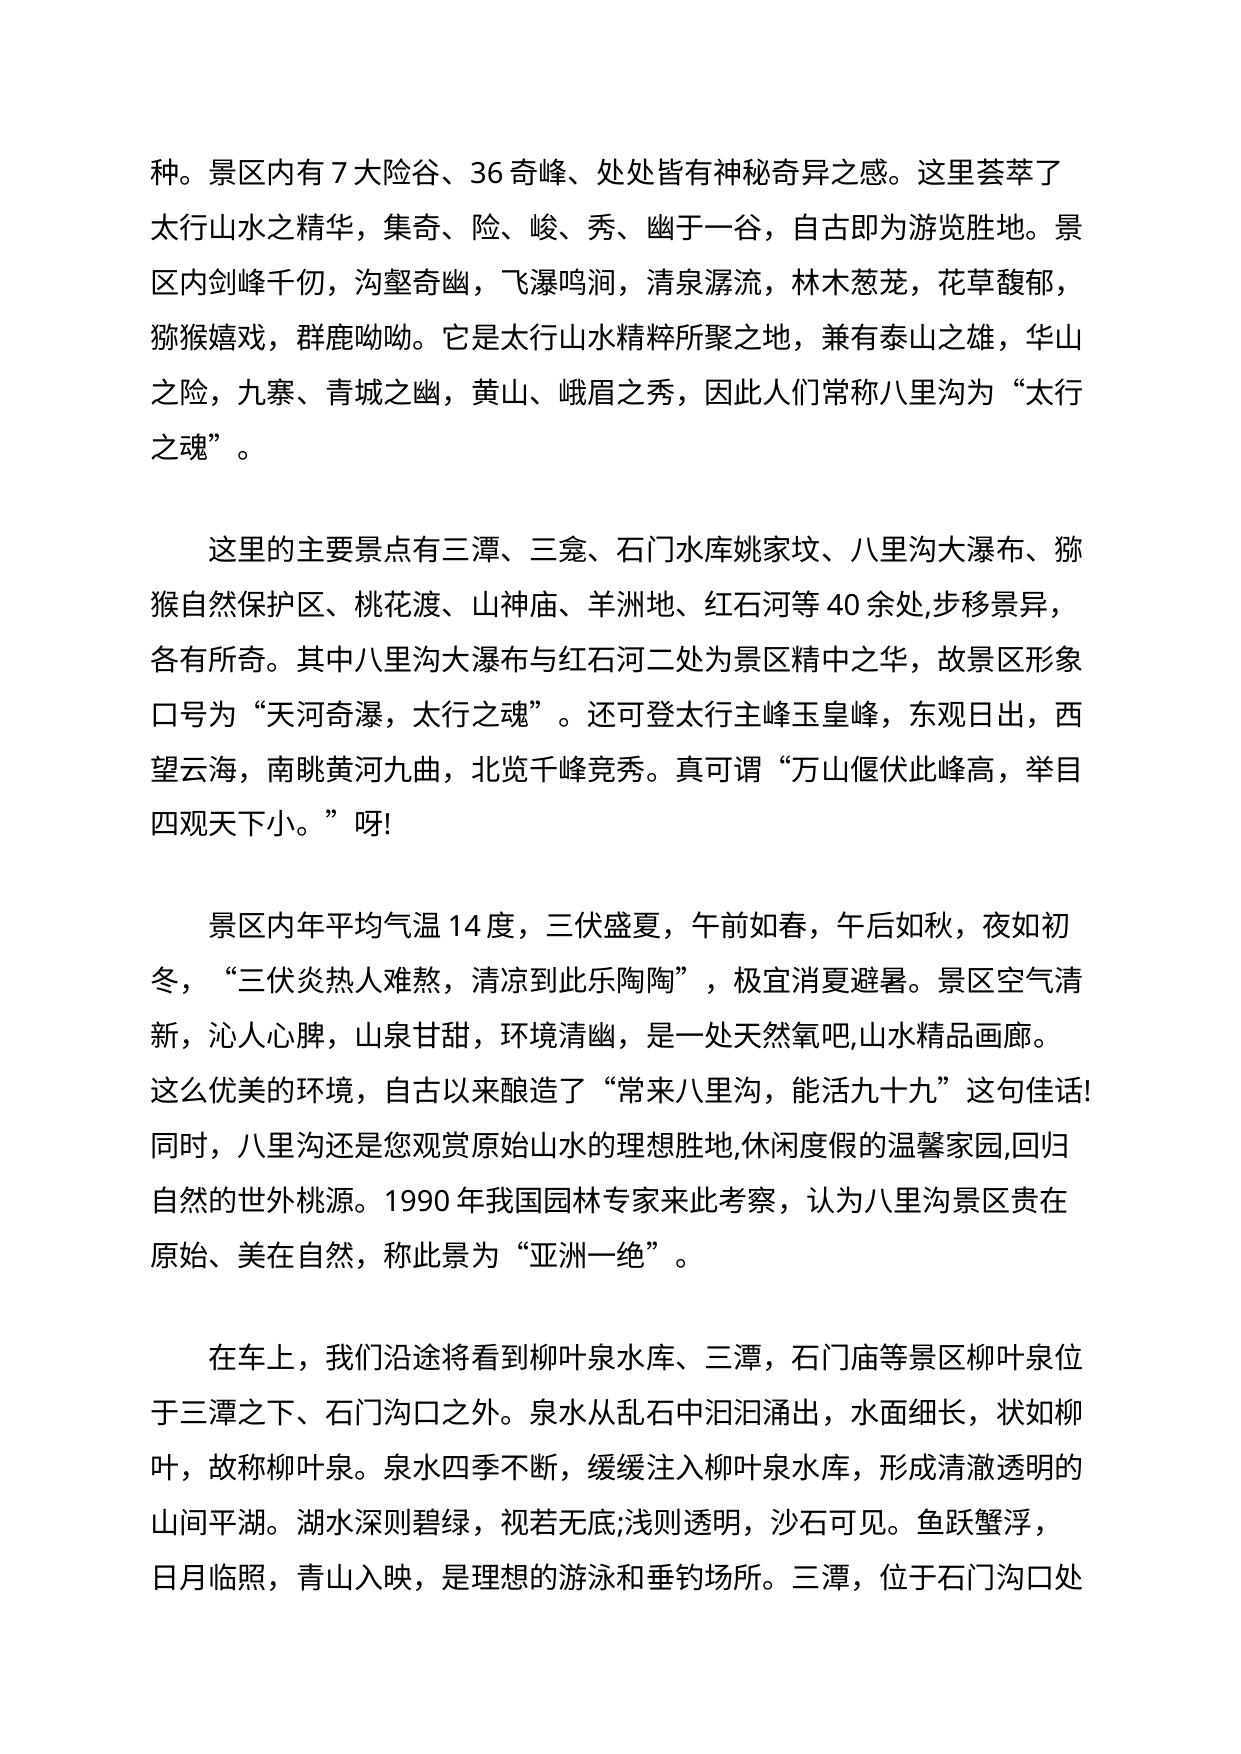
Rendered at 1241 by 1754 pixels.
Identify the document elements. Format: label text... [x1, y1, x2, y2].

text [150, 150, 1090, 467]
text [150, 1334, 1090, 1597]
text 这里的主要景点有三潭、三龛、石门水库姚家坟、八里沟大瀑布、猕猴自然保护区、桃花渡、山神庙、羊洲地、红石河等40余处,步移景异，各有所奇。其中八里沟大瀑布与红石河二处为景区精中之华，故景区形象口号为“天河奇瀑，太行之魂”。还可登太行主峰玉皇峰，东观日出，西望云海，南眺黄河九曲，北览千峰竞秀。真可谓“万山偃伏此峰高，举目四观天下小。”呀! [150, 526, 1090, 843]
text 景区内年平均气温14度，三伏盛夏，午前如春，午后如秋，夜如初冬，“三伏炎热人难熬，清凉到此乐陶陶”，极宜消夏避暑。景区空气清新，沁人心脾，山泉甘甜，环境清幽，是一处天然氧吧,山水精品画廊。这么优美的环境，自古以来酿造了“常来八里沟，能活九十九”这句佳话!同时，八里沟还是您观赏原始山水的理想胜地,休闲度假的温馨家园,回归自然的世外桃源。1990年我国园林专家来此考察，认为八里沟景区贵在原始、美在自然，称此景为“亚洲一绝”。 [150, 903, 1090, 1275]
